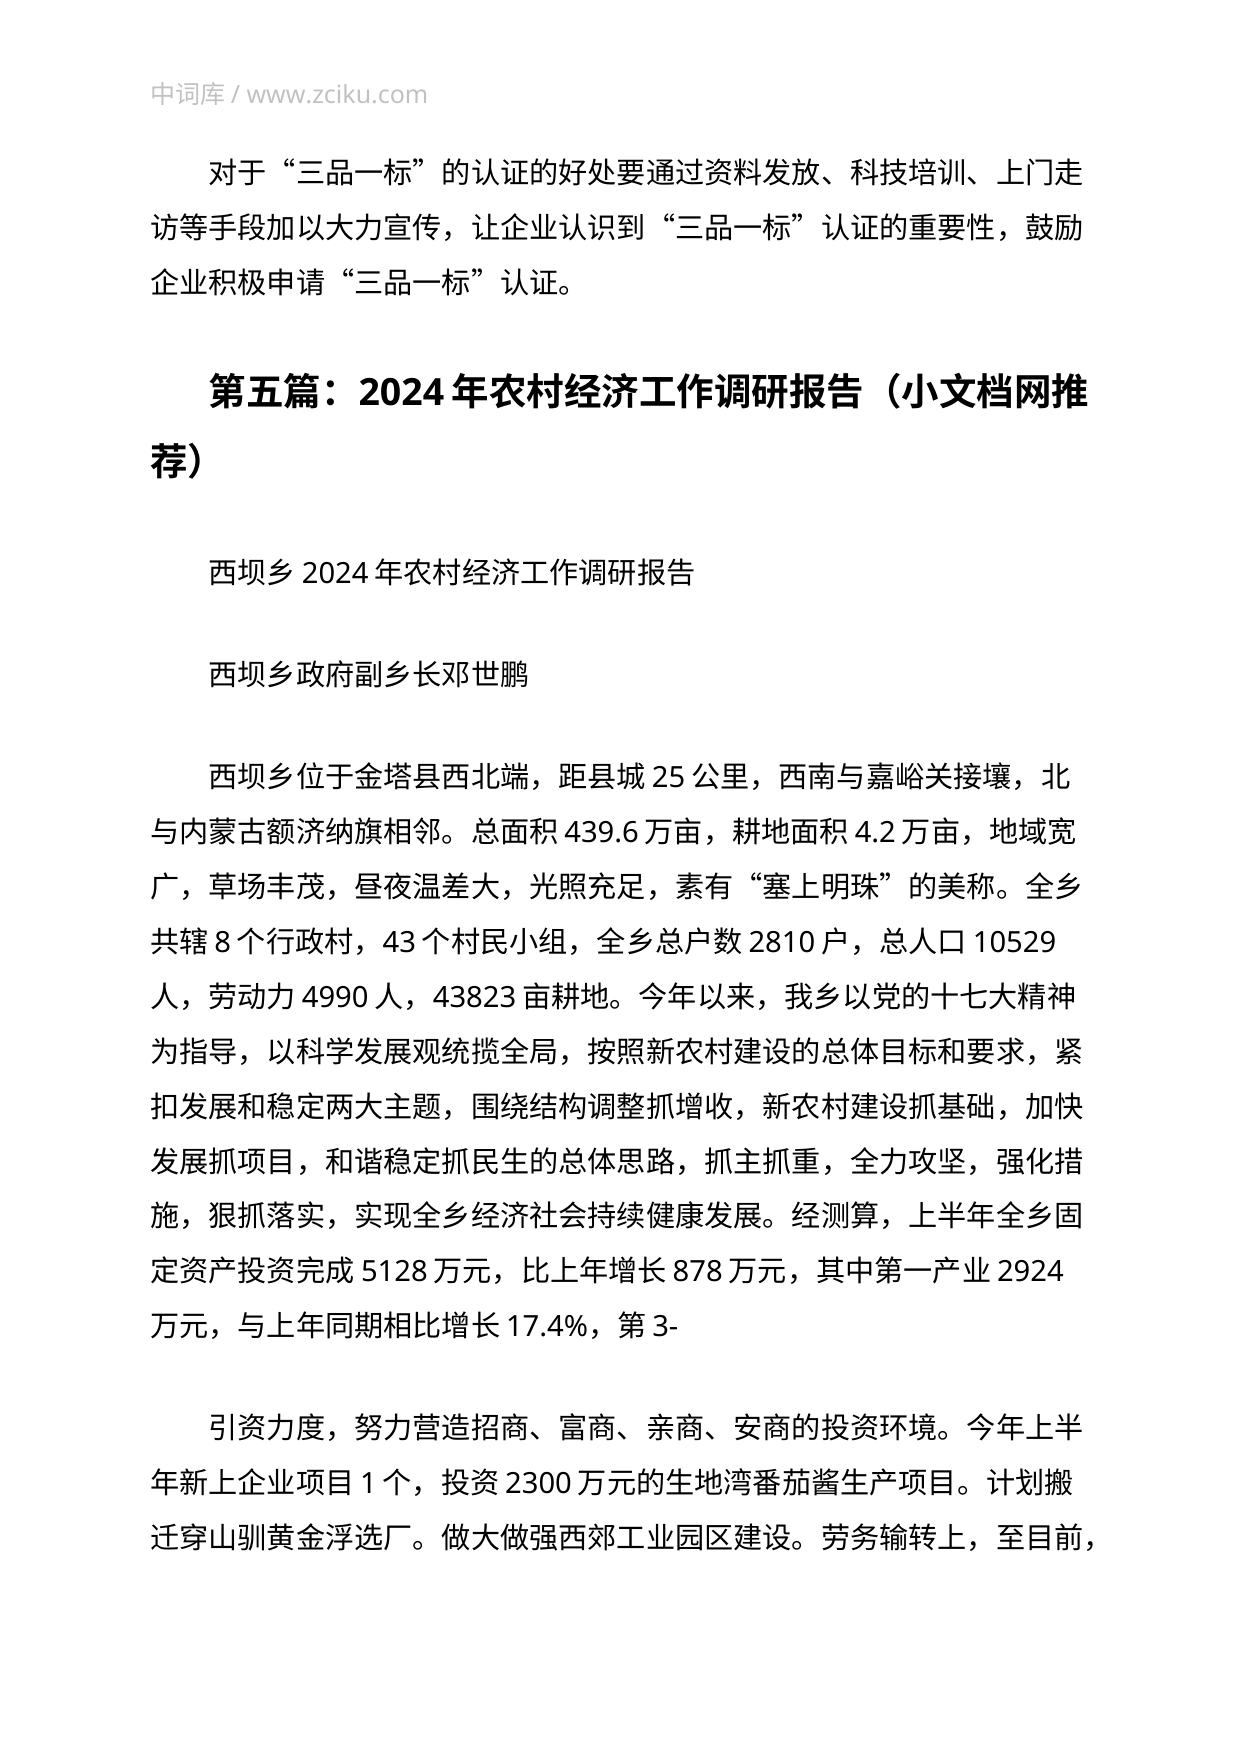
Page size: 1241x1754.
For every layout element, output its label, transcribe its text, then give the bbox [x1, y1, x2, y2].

text 第五篇：2024年农村经济工作调研报告（小文档网推荐） [150, 362, 1090, 487]
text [150, 1405, 1090, 1557]
text 西坝乡政府副乡长邓世鹏 [150, 652, 1090, 694]
text 西坝乡2024年农村经济工作调研报告 [150, 550, 1090, 592]
text 西坝乡位于金塔县西北端，距县城25公里，西南与嘉峪关接壤，北与内蒙古额济纳旗相邻。总面积439.6万亩，耕地面积4.2万亩，地域宽广，草场丰茂，昼夜温差大，光照充足，素有“塞上明珠”的美称。全乡共辖8个行政村，43个村民小组，全乡总户数2810户，总人口10529人，劳动力4990人，43823亩耕地。今年以来，我乡以党的十七大精神为指导，以科学发展观统揽全局，按照新农村建设的总体目标和要求，紧扣发展和稳定两大主题，围绕结构调整抓增收，新农村建设抓基础，加快发展抓项目，和谐稳定抓民生的总体思路，抓主抓重，全力攻坚，强化措施，狠抓落实，实现全乡经济社会持续健康发展。经测算，上半年全乡固定资产投资完成 5128万元，比上年增长878万元，其中第一产业2924万元，与上年同期相比增长17.4%，第3- [150, 753, 1090, 1345]
text 对于“三品一标”的认证的好处要通过资料发放、科技培训、上门走访等手段加以大力宣传，让企业认识到“三品一标”认证的重要性，鼓励企业积极申请“三品一标”认证。 [150, 150, 1090, 302]
